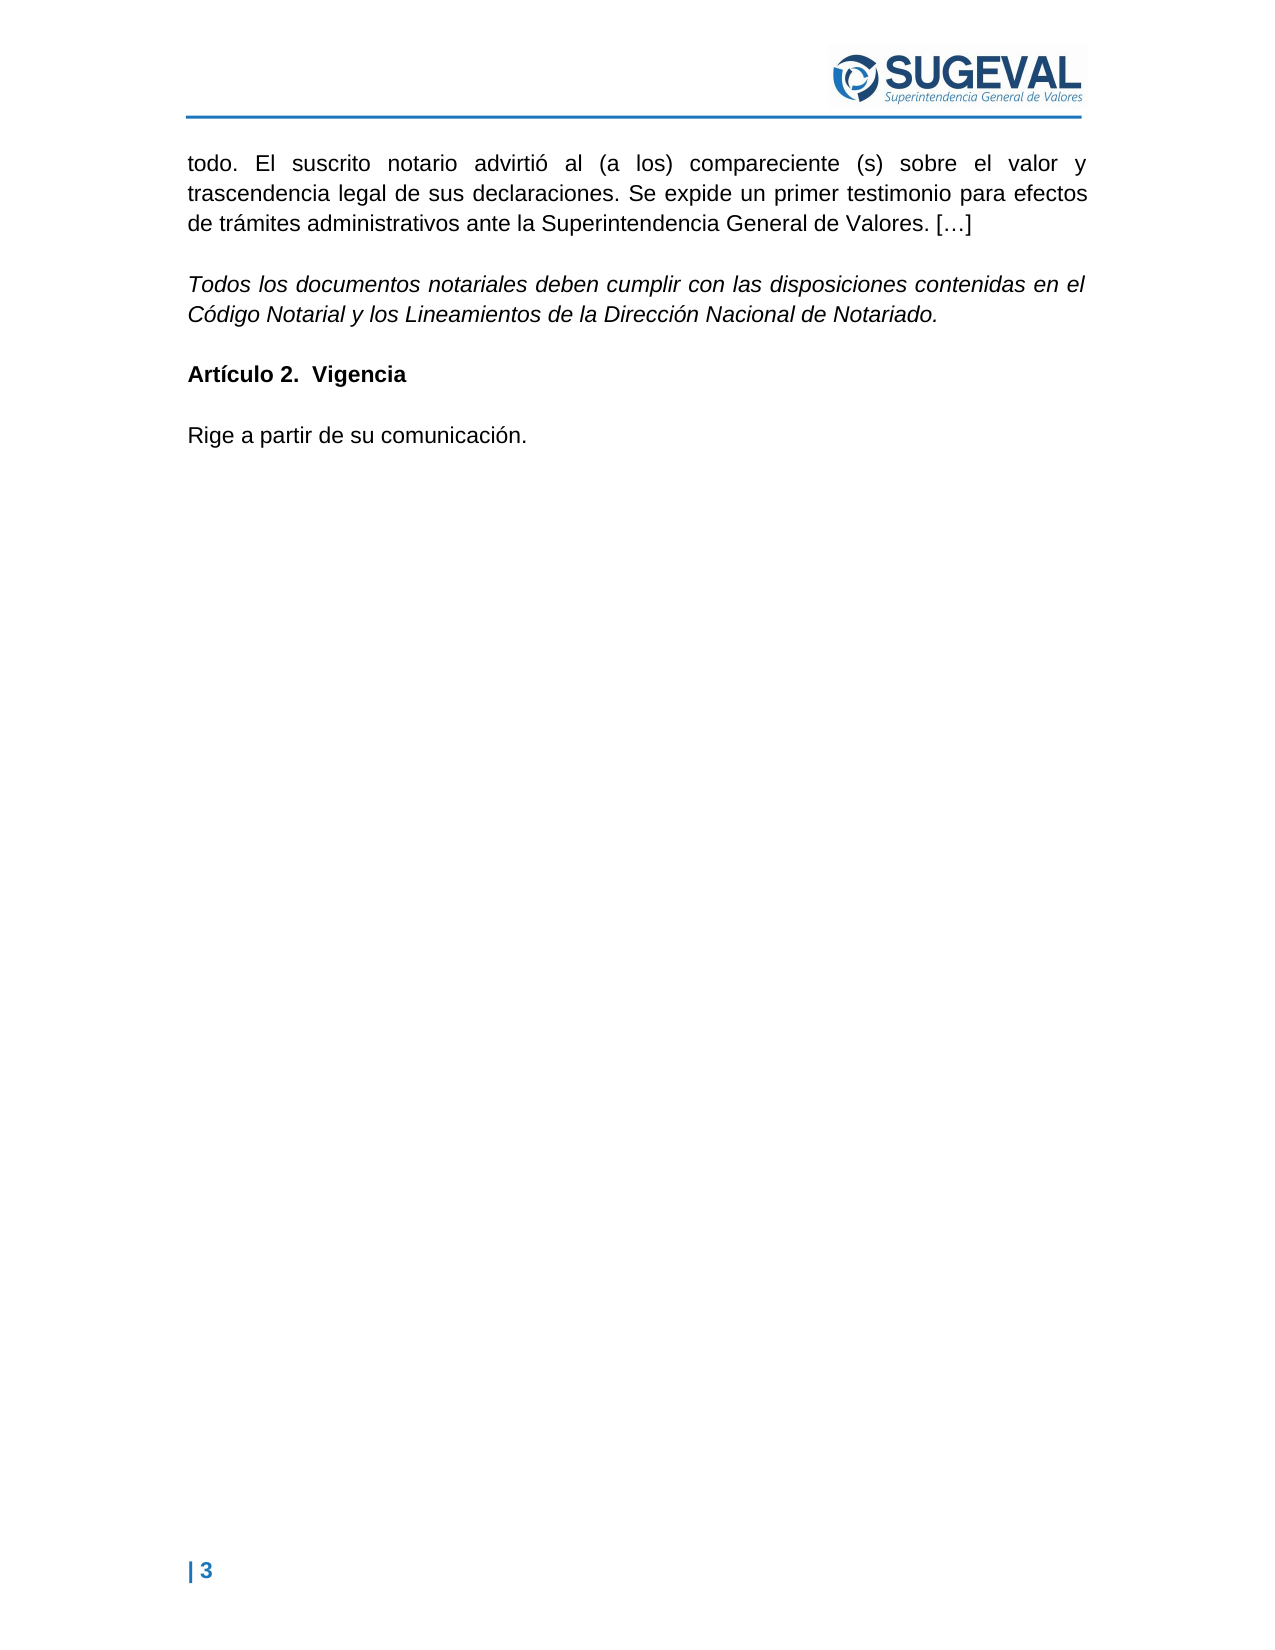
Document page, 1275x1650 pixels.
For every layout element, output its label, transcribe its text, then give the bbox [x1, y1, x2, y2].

text Todos los documentos notariales deben cumplir con las disposiciones contenidas en el Código Notarial y los Lineamientos de la Dirección Nacional de Notariado. [187, 271, 1088, 327]
text Artículo 2. Vigencia [187, 361, 1088, 388]
picture [828, 44, 1088, 109]
text Rige a partir de su comunicación. [187, 422, 1088, 448]
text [187, 150, 1088, 237]
